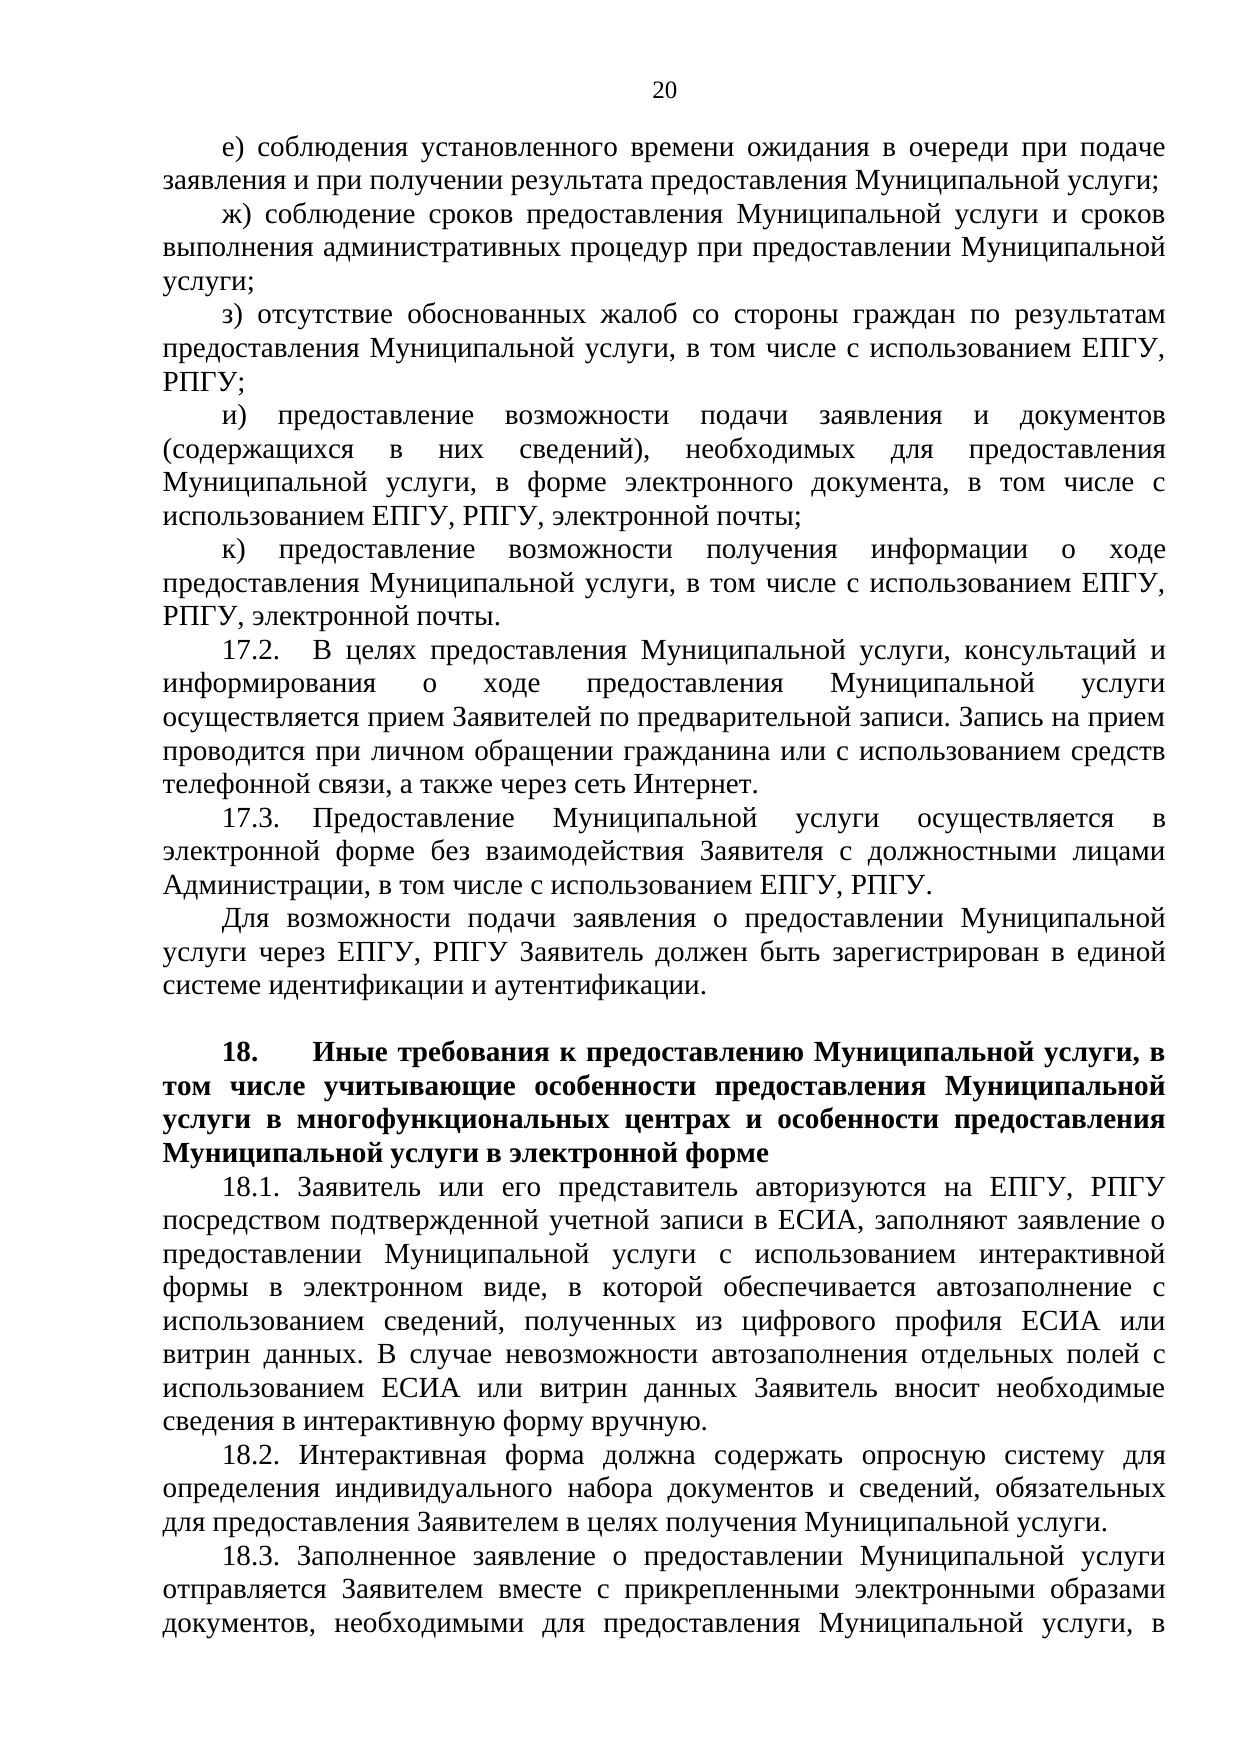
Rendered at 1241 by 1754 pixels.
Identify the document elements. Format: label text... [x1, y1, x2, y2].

text и) предоставление возможности подачи заявления и документов (содержащихся в них сведений), необходимых для предоставления Муниципальной услуги, в форме электронного документа, в том числе с использованием ЕПГУ, РПГУ, электронной почты; [162, 397, 1167, 531]
text 17.3. Предоставление Муниципальной услуги осуществляется в электронной форме без взаимодействия Заявителя с должностными лицами Администрации, в том числе с использованием ЕПГУ, РПГУ. [162, 800, 1167, 900]
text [162, 1538, 1167, 1638]
text 17.2. В целях предоставления Муниципальной услуги, консультаций и информирования о ходе предоставления Муниципальной услуги осуществляется прием Заявителей по предварительной записи. Запись на прием проводится при личном обращении гражданина или с использованием средств телефонной связи, а также через сеть Интернет. [162, 632, 1167, 800]
text е) соблюдения установленного времени ожидания в очереди при подаче заявления и при получении результата предоставления Муниципальной услуги; [162, 129, 1167, 196]
text 18.2. Интерактивная форма должна содержать опросную систему для определения индивидуального набора документов и сведений, обязательных для предоставления Заявителем в целях получения Муниципальной услуги. [162, 1437, 1167, 1538]
text ж) соблюдение сроков предоставления Муниципальной услуги и сроков выполнения административных процедур при предоставлении Муниципальной услуги; [162, 196, 1167, 297]
text к) предоставление возможности получения информации о ходе предоставления Муниципальной услуги, в том числе с использованием ЕПГУ, РПГУ, электронной почты. [162, 531, 1167, 632]
text 18.1. Заявитель или его представитель авторизуются на ЕПГУ, РПГУ посредством подтвержденной учетной записи в ЕСИА, заполняют заявление о предоставлении Муниципальной услуги с использованием интерактивной формы в электронном виде, в которой обеспечивается автозаполнение с использованием сведений, полученных из цифрового профиля ЕСИА или витрин данных. В случае невозможности автозаполнения отдельных полей с использованием ЕСИА или витрин данных Заявитель вносит необходимые сведения в интерактивную форму вручную. [162, 1169, 1167, 1437]
text Для возможности подачи заявления о предоставлении Муниципальной услуги через ЕПГУ, РПГУ Заявитель должен быть зарегистрирован в единой системе идентификации и аутентификации. [162, 900, 1167, 1001]
text з) отсутствие обоснованных жалоб со стороны граждан по результатам предоставления Муниципальной услуги, в том числе с использованием ЕПГУ, РПГУ; [162, 297, 1167, 397]
text 18. Иные требования к предоставлению Муниципальной услуги, в том числе учитывающие особенности предоставления Муниципальной услуги в многофункциональных центрах и особенности предоставления Муниципальной услуги в электронной форме [162, 1034, 1167, 1169]
